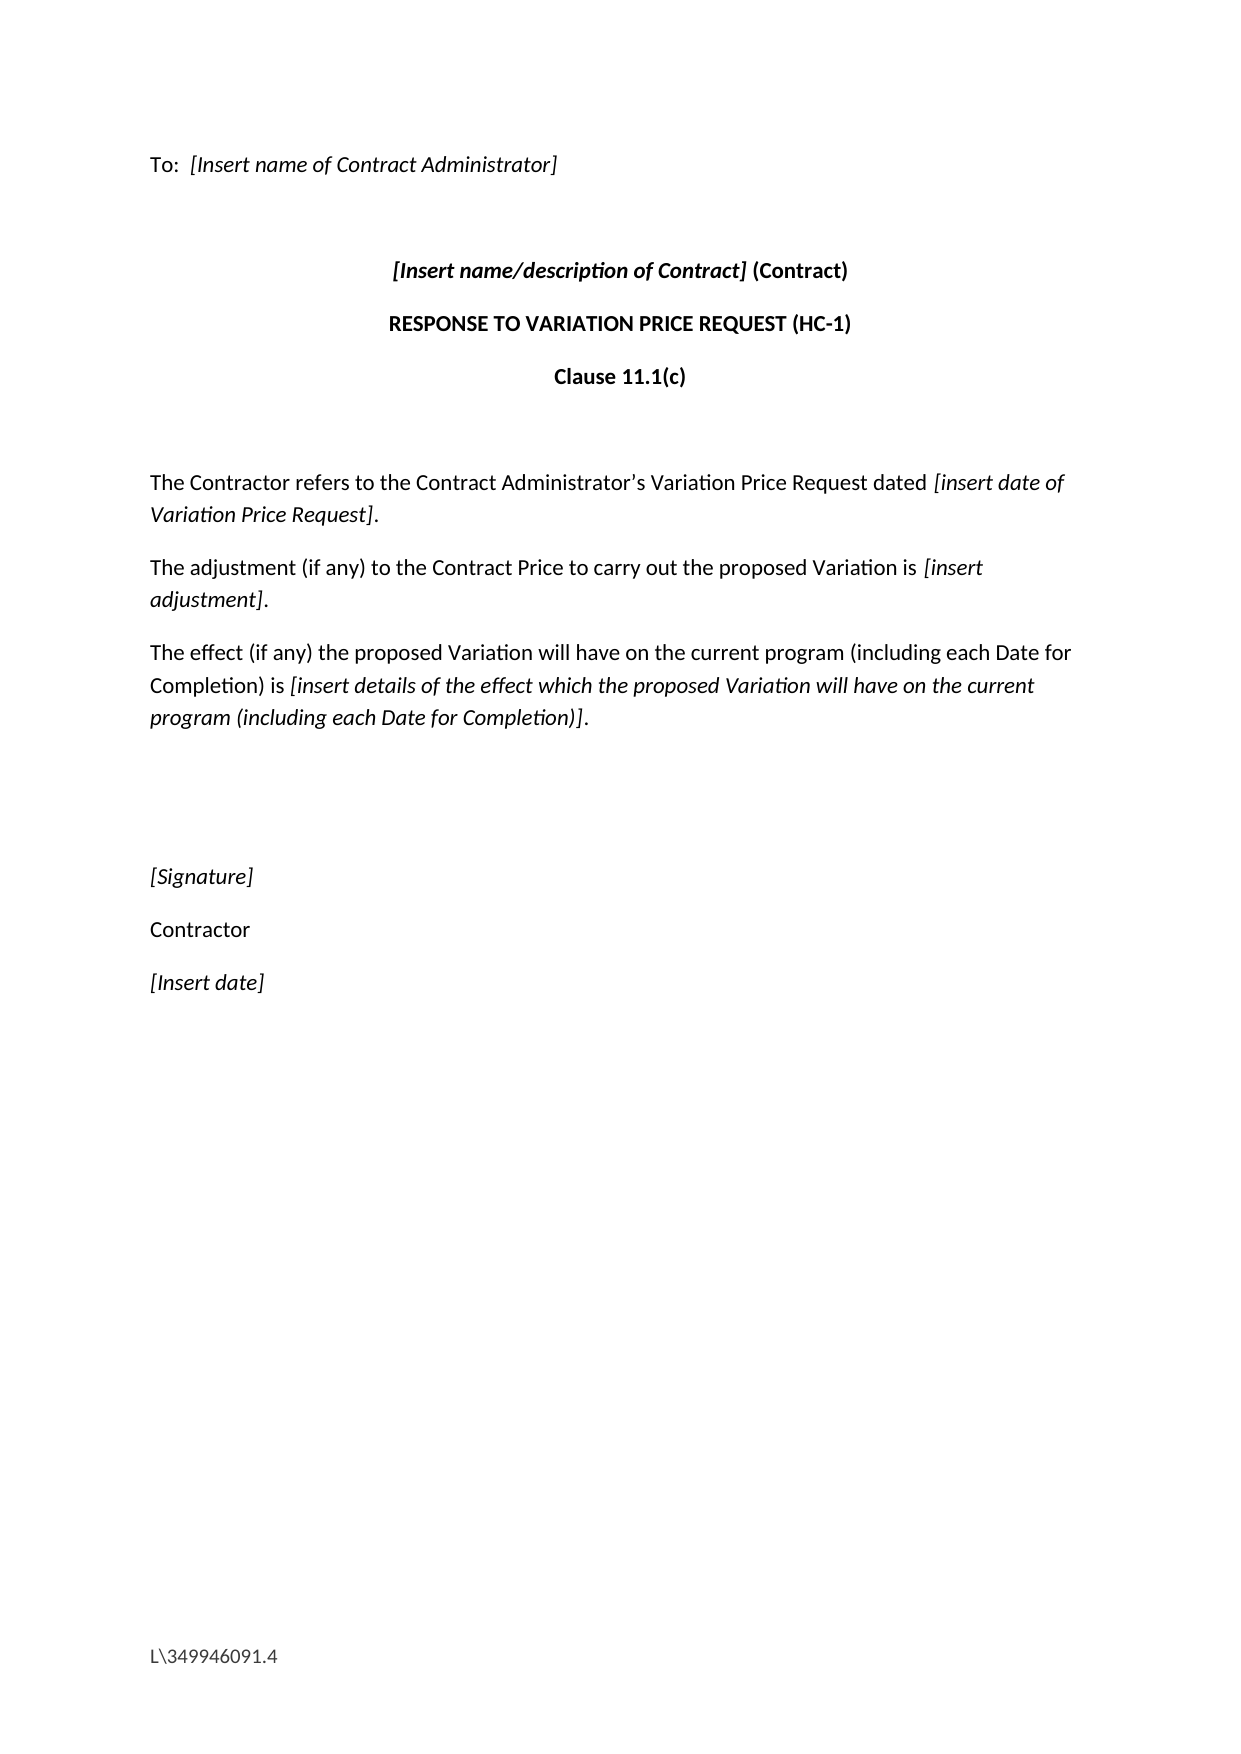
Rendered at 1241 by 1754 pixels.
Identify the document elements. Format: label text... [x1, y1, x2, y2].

text RESPONSE TO VARIATION PRICE REQUEST (HC-1) [150, 309, 1090, 337]
text Contractor [150, 915, 1090, 943]
text The adjustment (if any) to the Contract Price to carry out the proposed Variation is [insert adjustment]. [150, 553, 1090, 613]
text The Contractor refers to the Contract Administrator’s Variation Price Request dated [insert date of Variation Price Request]. [150, 468, 1090, 528]
text To: [Insert name of Contract Administrator] [150, 150, 1090, 178]
text [Insert date] [150, 968, 1090, 996]
text [Signature] [150, 862, 1090, 890]
text [Insert name/description of Contract] (Contract) [150, 256, 1090, 284]
text Clause 11.1(c) [150, 362, 1090, 390]
text The effect (if any) the proposed Variation will have on the current program (including each Date for Completion) is [insert details of the effect which the proposed Variation will have on the current program (including each Date for Completion)]. [150, 638, 1090, 731]
